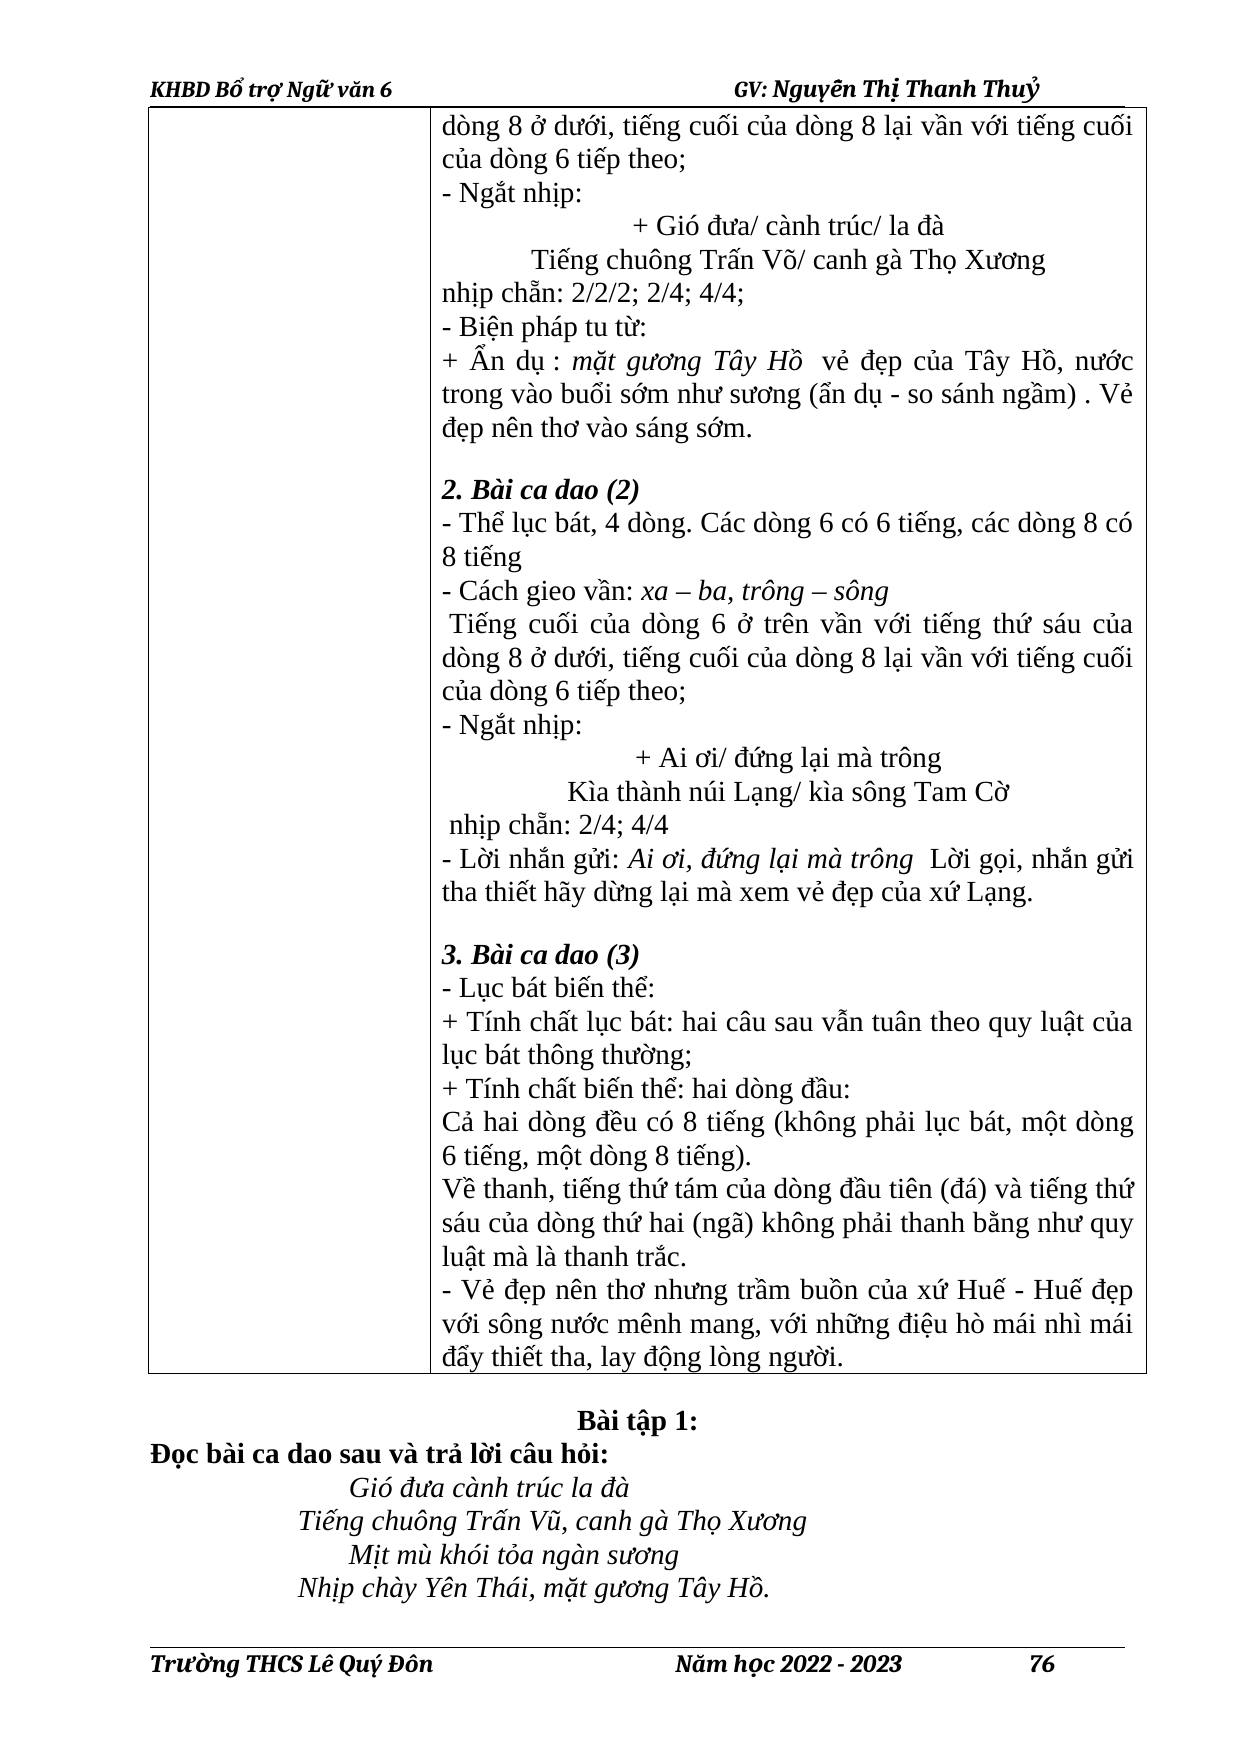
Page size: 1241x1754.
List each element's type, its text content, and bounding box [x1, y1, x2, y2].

text Gió đưa cành trúc la đà [298, 1470, 1125, 1503]
text Tiếng chuông Trấn Vũ, canh gà Thọ Xương [298, 1503, 1125, 1537]
text Mịt mù khói tỏa ngàn sương [298, 1537, 1125, 1570]
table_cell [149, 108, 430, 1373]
text Bài tập 1: [150, 1403, 1125, 1436]
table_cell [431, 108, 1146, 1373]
text Nhịp chày Yên Thái, mặt gương Tây Hồ. [298, 1570, 1125, 1604]
text Đọc bài ca dao sau và trả lời câu hỏi: [150, 1436, 1125, 1470]
